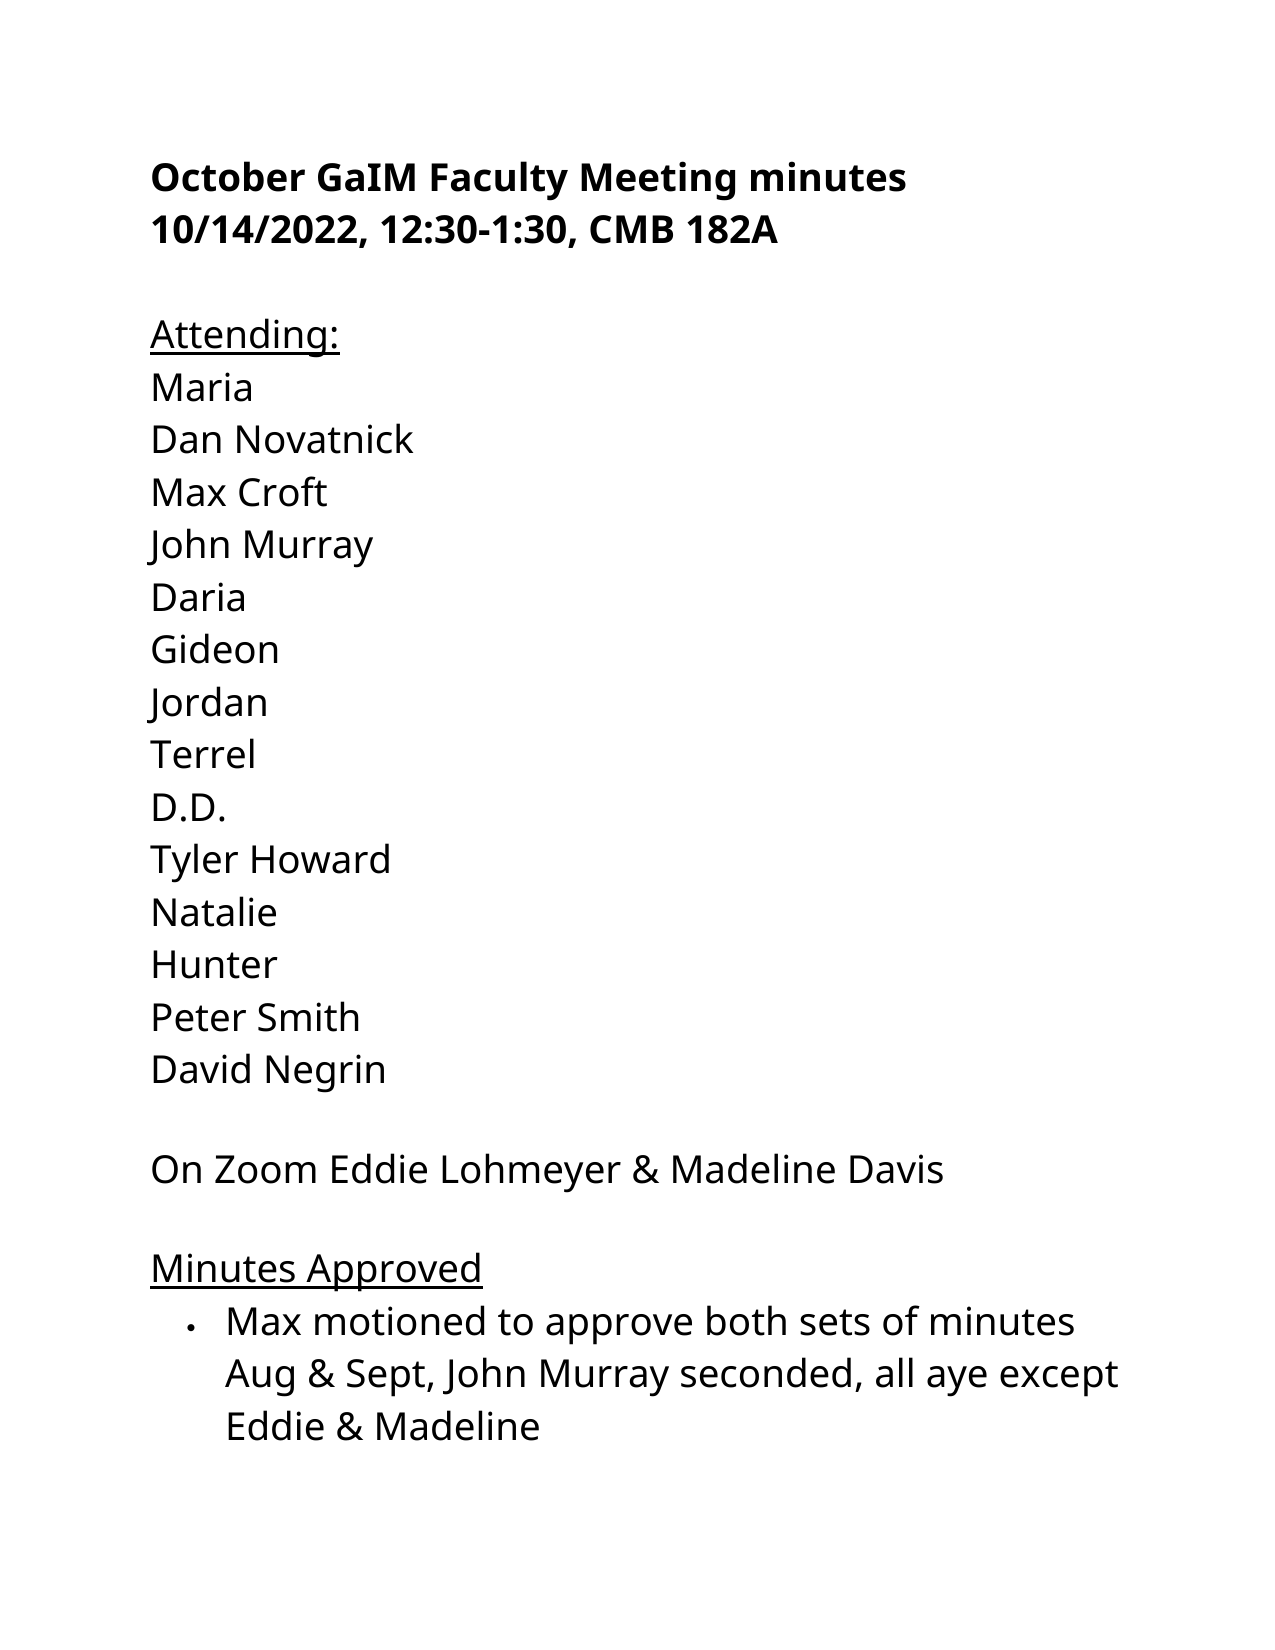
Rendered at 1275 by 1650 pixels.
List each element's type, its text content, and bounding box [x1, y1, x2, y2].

text Peter Smith [150, 990, 1125, 1042]
text John Murray [150, 517, 1125, 570]
text Jordan [150, 675, 1125, 727]
text Maria [150, 360, 1125, 412]
text D.D. [150, 780, 1125, 832]
text David Negrin [150, 1042, 1125, 1095]
text 10/14/2022, 12:30-1:30, CMB 182A [150, 202, 1125, 255]
text Dan Novatnick [150, 412, 1125, 465]
text October GaIM Faculty Meeting minutes [150, 150, 1125, 202]
text Tyler Howard [150, 832, 1125, 885]
text Hunter [150, 937, 1125, 990]
text Daria [150, 570, 1125, 622]
list Max motioned to approve both sets of minutes Aug & Sept, John Murray seconded, all aye except Eddie & Madeline [187, 1294, 1125, 1452]
text Natalie [150, 885, 1125, 937]
text Attending: [150, 307, 1125, 360]
text Gideon [150, 622, 1125, 675]
text On Zoom Eddie Lohmeyer & Madeline Davis [150, 1142, 1125, 1194]
text Minutes Approved [150, 1242, 1125, 1294]
text Max Croft [150, 465, 1125, 517]
text Terrel [150, 727, 1125, 780]
